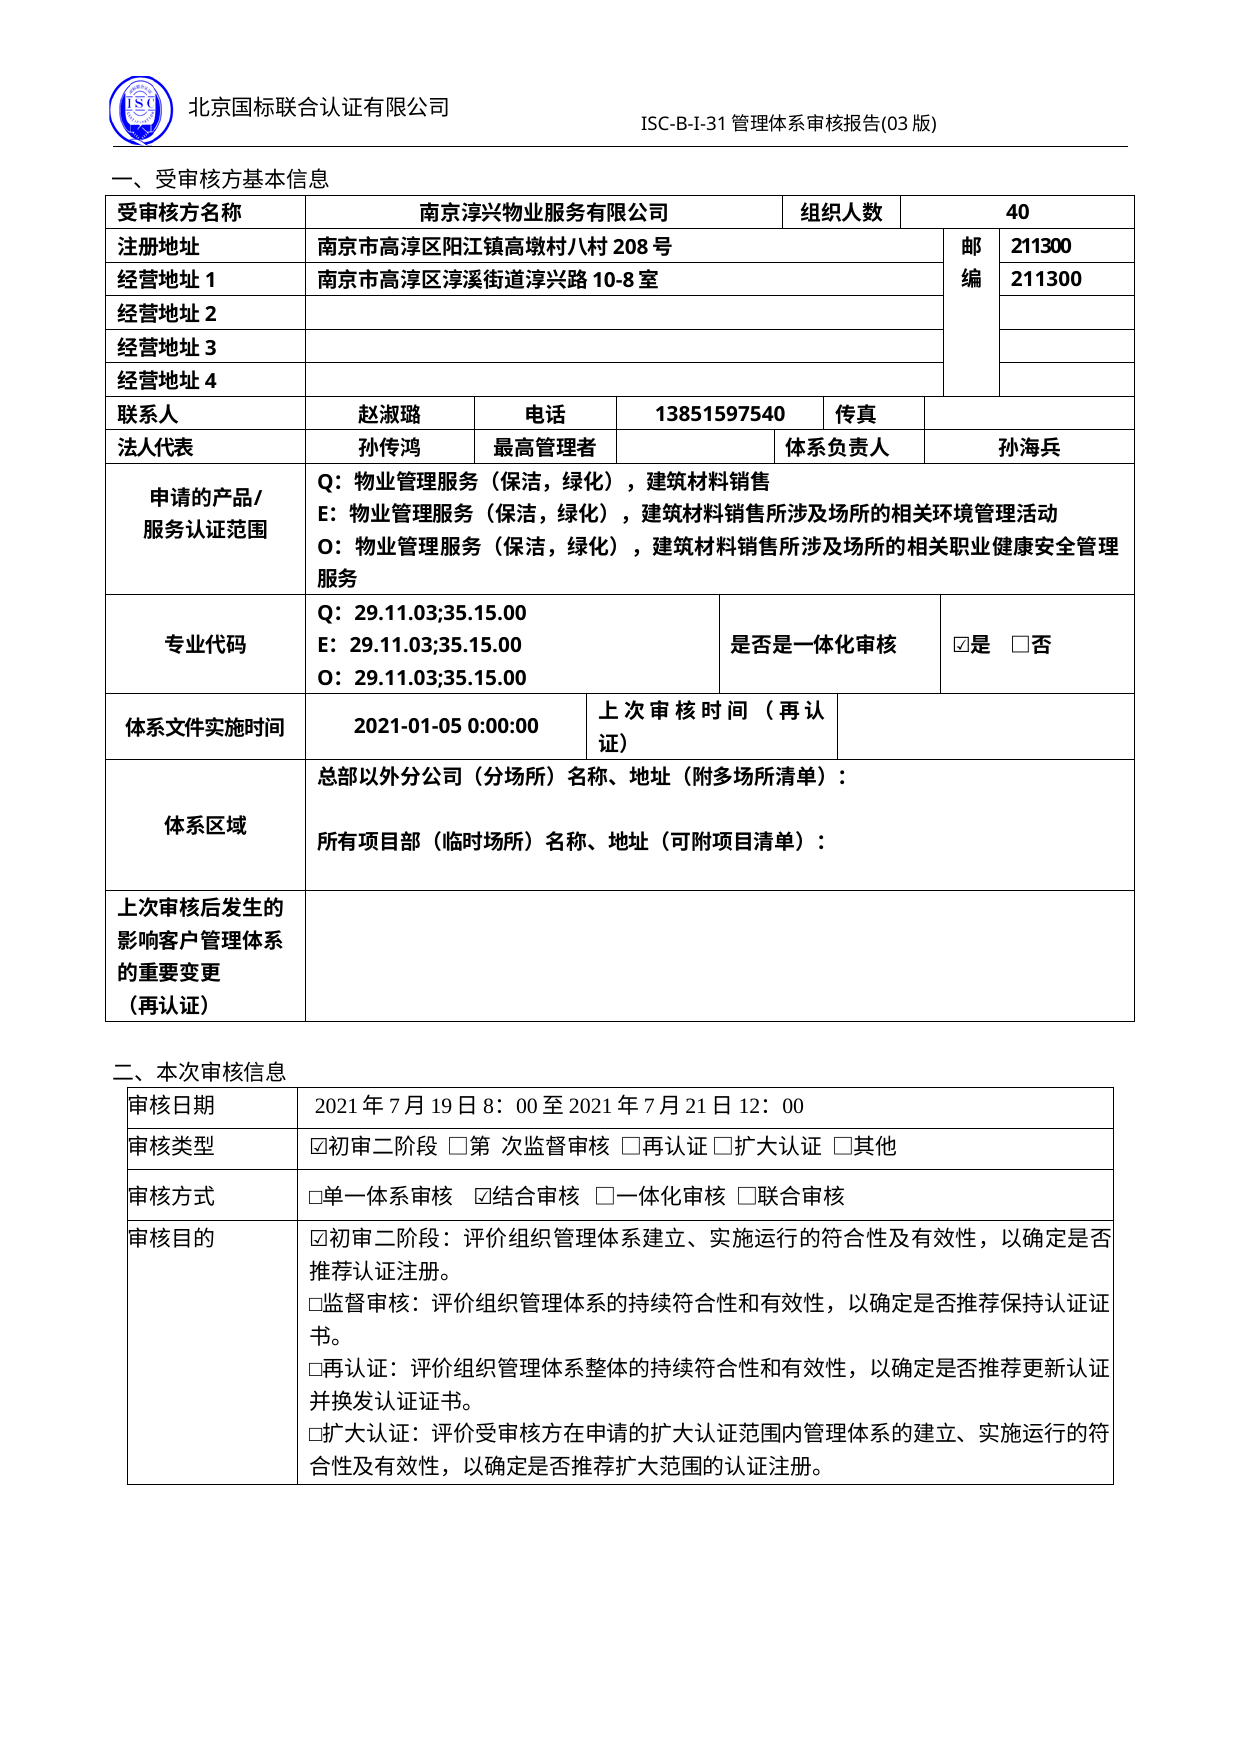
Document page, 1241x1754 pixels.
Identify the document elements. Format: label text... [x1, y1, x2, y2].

table_cell 211300 [1000, 229, 1134, 262]
table_header 40 [901, 196, 1134, 228]
table_cell 南京市高淳区淳溪街道淳兴路10-8室 [306, 263, 943, 295]
table_cell 总部以外分公司（分场所）名称、地址（附多场所清单）： 所有项目部（临时场所）名称、地址（可附项目清单）： [306, 760, 1134, 889]
table_cell 孙海兵 [925, 430, 1134, 463]
table_cell □单一体系审核 ☑结合审核 □一体化审核 □联合审核 [298, 1170, 1113, 1220]
table_cell Q：29.11.03;35.15.00 E：29.11.03;35.15.00 O：29.11.03;35.15.00 [306, 595, 719, 692]
table_header 组织人数 [783, 196, 900, 228]
picture [108, 76, 174, 145]
table_cell 上次审核后发生的影响客户管理体系的重要变更 （再认证） [106, 891, 305, 1021]
table_cell [838, 694, 1134, 758]
table_cell 申请的产品/ 服务认证范围 [106, 464, 305, 594]
table_cell [1000, 330, 1134, 362]
table_cell [925, 397, 1134, 429]
table_cell 专业代码 [106, 595, 305, 692]
table_cell 法人代表 [106, 430, 305, 463]
table_cell [306, 891, 1134, 1021]
table_cell 是否是一体化审核 [720, 595, 940, 692]
table_cell ☑是 □否 [941, 595, 1134, 692]
table_cell 联系人 [106, 397, 305, 429]
table_header 受审核方名称 [106, 196, 305, 228]
table_cell 经营地址2 [106, 296, 305, 329]
table_cell 审核方式 [128, 1170, 297, 1220]
table_cell 传真 [824, 397, 924, 429]
table_cell 经营地址4 [106, 363, 305, 396]
table_cell [306, 363, 943, 396]
table_cell 经营地址1 [106, 263, 305, 295]
table_cell 电话 [475, 397, 616, 429]
table_cell 13851597540 [617, 397, 823, 429]
table_cell [1000, 363, 1134, 396]
table_cell 赵淑璐 [306, 397, 474, 429]
table_cell [617, 430, 774, 463]
table_cell ☑初审二阶段 □第 次监督审核 □再认证 □扩大认证 □其他 [298, 1129, 1113, 1168]
table_cell 孙传鸿 [306, 430, 474, 463]
table_cell 2021-01-05 0:00:00 [306, 694, 586, 758]
table_cell 上次审核时间（再认证） [587, 694, 837, 758]
table_header 审核日期 [128, 1088, 297, 1127]
table_cell 注册地址 [106, 229, 305, 262]
table_cell ☑初审二阶段：评价组织管理体系建立、实施运行的符合性及有效性，以确定是否推荐认证注册。 □监督审核：评价组织管理体系的持续符合性和有效性，以确定是否推荐保持认证证书。 □再认证：评价组织管理体系整体的持续符合性和有效性，以确定是否推荐更新认证并换发认证证书。 □扩大认证：评价受审核方在申请的扩大认证范围内管理体系的建立、实施运行的符合性及有效性，以确定是否推荐扩大范围的认证注册。 □其他： [298, 1221, 1113, 1484]
table_cell 最高管理者 [475, 430, 616, 463]
table_header 2021年7月19日8：00至 2021年 7月21日 12：00 [298, 1088, 1113, 1127]
table_cell 邮 编 [944, 229, 999, 396]
table_cell Q：物业管理服务（保洁，绿化），建筑材料销售 E：物业管理服务（保洁，绿化），建筑材料销售所涉及场所的相关环境管理活动 O：物业管理服务（保洁，绿化），建筑材料销售所涉及场所的相关职业健康安全管理服务 [306, 464, 1134, 594]
text 二、本次审核信息 [112, 1054, 1128, 1087]
table_cell 211300 [1000, 263, 1134, 295]
list 一、受审核方基本信息 [24, 162, 1128, 194]
table_cell 南京市高淳区阳江镇高墩村八村208号 [306, 229, 943, 262]
table_header 南京淳兴物业服务有限公司 [306, 196, 782, 228]
table_cell 体系区域 [106, 760, 305, 889]
table_cell 体系负责人 [775, 430, 924, 463]
table_cell 审核目的 [128, 1221, 297, 1484]
table_cell [306, 330, 943, 362]
table_cell 审核类型 [128, 1129, 297, 1168]
table_cell 经营地址3 [106, 330, 305, 362]
table_cell 体系文件实施时间 [106, 694, 305, 758]
table_cell [306, 296, 943, 329]
table_cell [1000, 296, 1134, 329]
